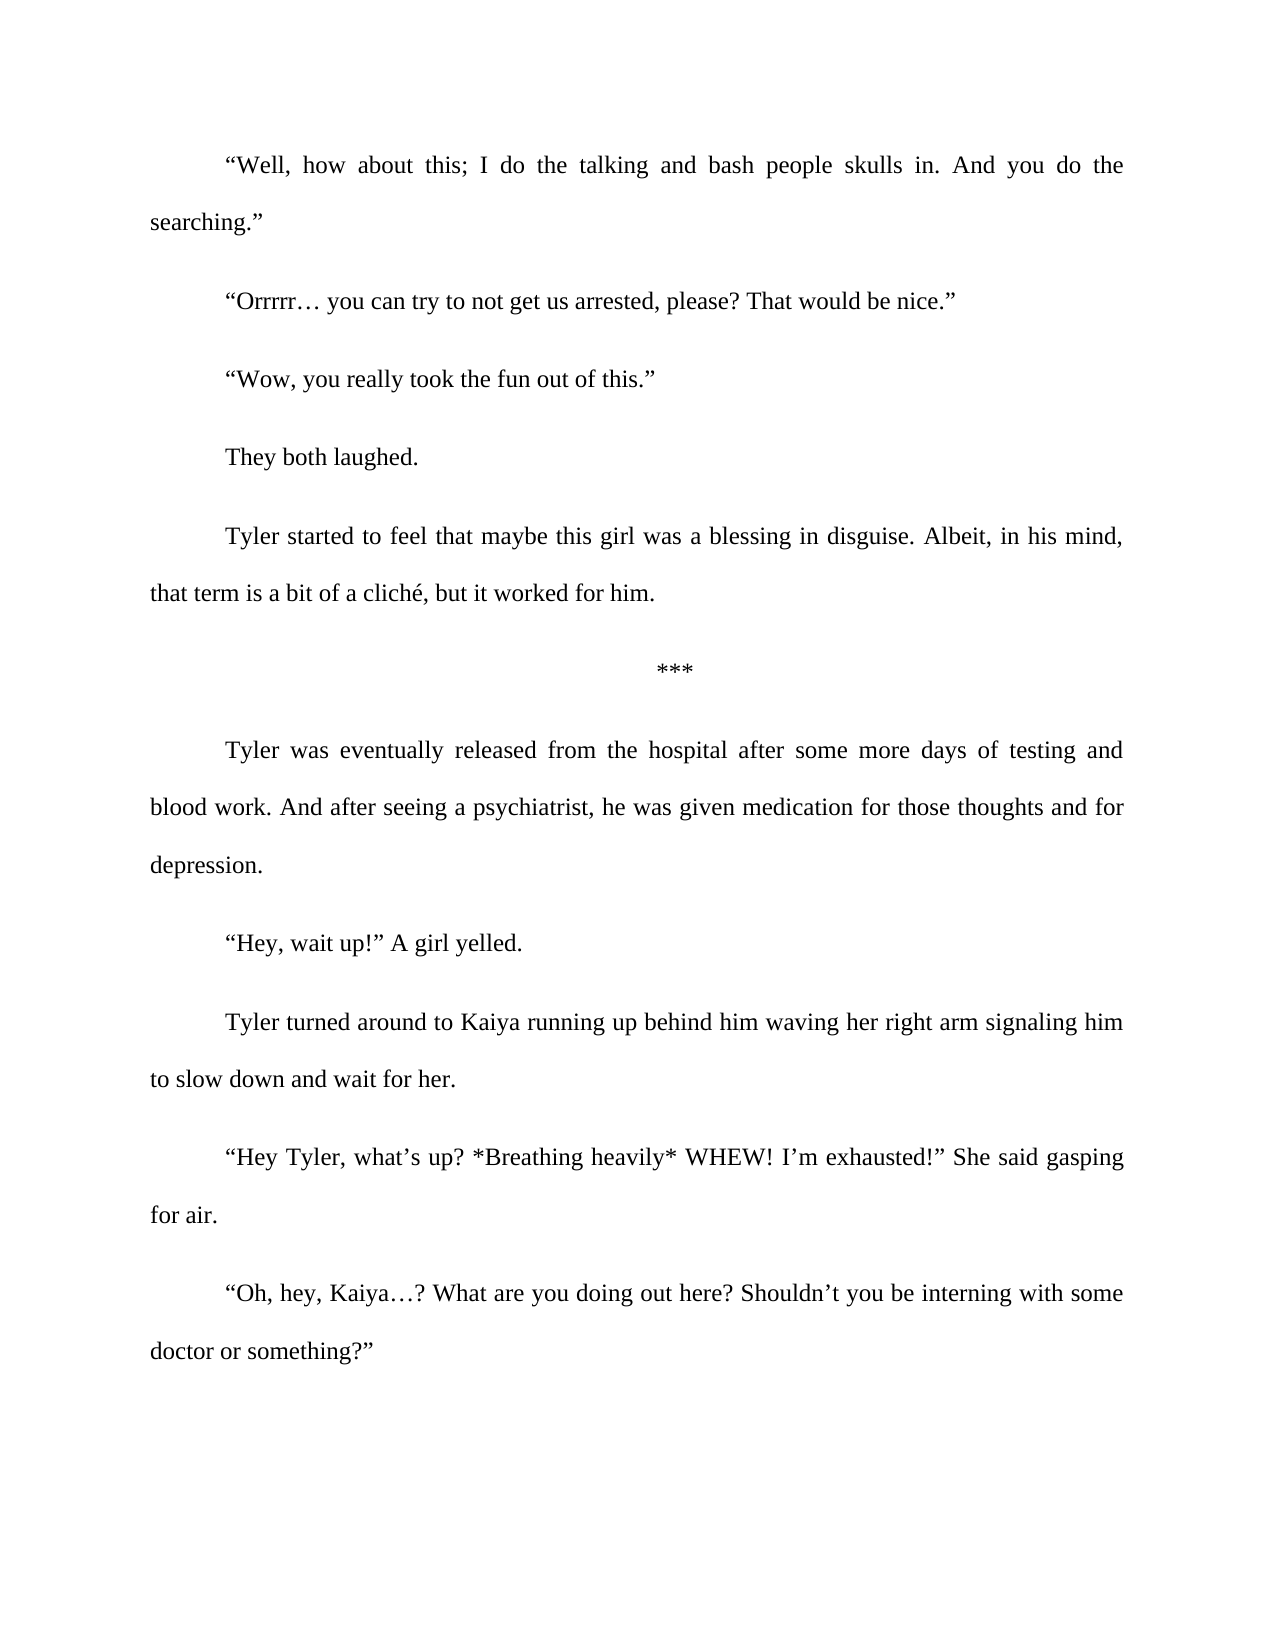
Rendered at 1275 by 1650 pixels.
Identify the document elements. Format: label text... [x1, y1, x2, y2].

text “Wow, you really took the fun out of this.” [150, 364, 1125, 393]
text “Hey Tyler, what’s up? *Breathing heavily* WHEW! I’m exhausted!” She said gasping for air. [150, 1142, 1125, 1229]
text Tyler turned around to Kaiya running up behind him waving her right arm signaling him to slow down and wait for her. [150, 1007, 1125, 1093]
text Tyler started to feel that maybe this girl was a blessing in disguise. Albeit, in his mind, that term is a bit of a cliché, but it worked for him. [150, 521, 1125, 607]
text Tyler was eventually released from the hospital after some more days of testing and blood work. And after seeing a psychiatrist, he was given medication for those thoughts and for depression. [150, 735, 1125, 879]
text *** [150, 657, 1125, 685]
text “Well, how about this; I do the talking and bash people skulls in. And you do the searching.” [150, 150, 1125, 236]
text “Oh, hey, Kaiya…? What are you doing out here? Shouldn’t you be interning with some doctor or something?” [150, 1278, 1125, 1364]
text “Orrrrr… you can try to not get us arrested, please? That would be nice.” [150, 286, 1125, 314]
text “Hey, wait up!” A girl yelled. [150, 928, 1125, 957]
text They both laughed. [150, 442, 1125, 471]
